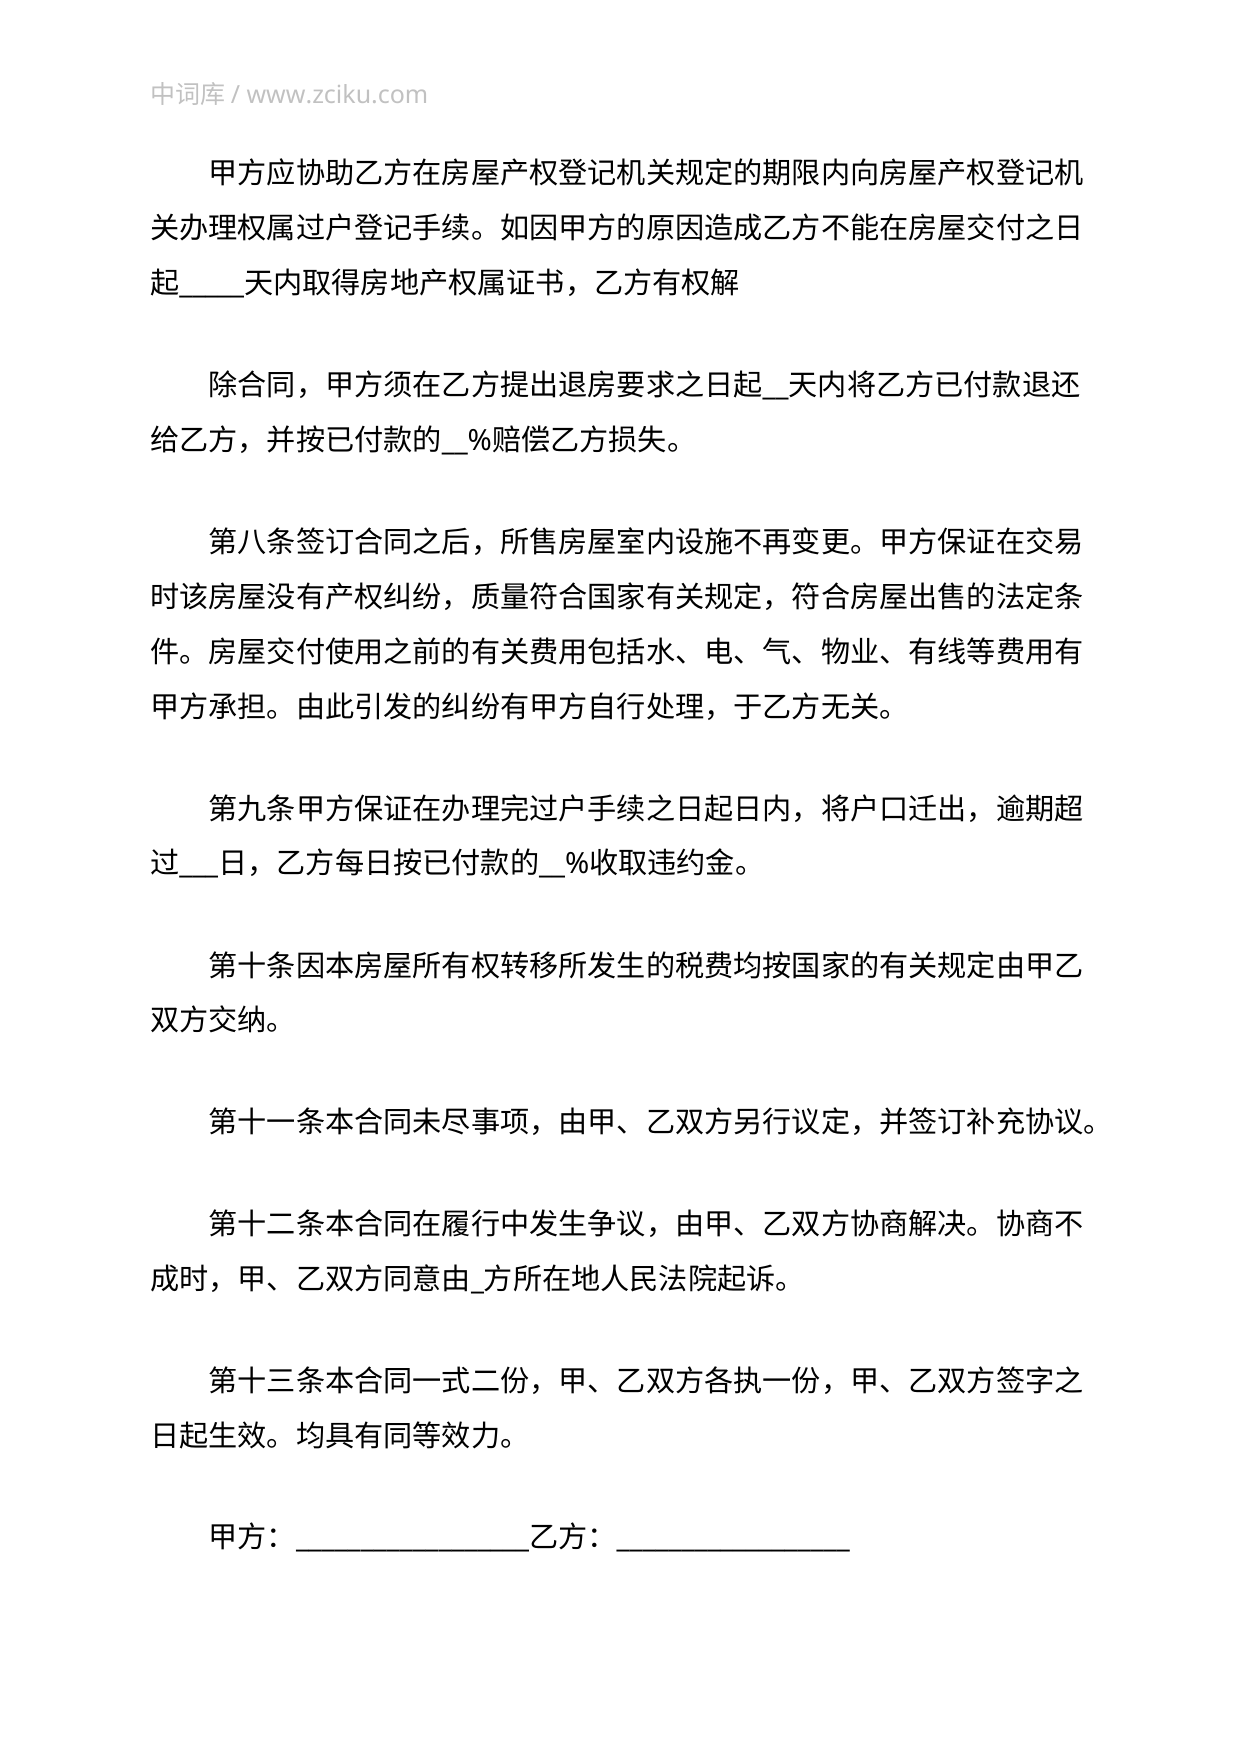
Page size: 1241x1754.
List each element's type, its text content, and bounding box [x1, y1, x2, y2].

text 第八条签订合同之后，所售房屋室内设施不再变更。甲方保证在交易时该房屋没有产权纠纷，质量符合国家有关规定，符合房屋出售的法定条件。房屋交付使用之前的有关费用包括水、电、气、物业、有线等费用有甲方承担。由此引发的纠纷有甲方自行处理，于乙方无关。 [150, 519, 1090, 726]
text 第九条甲方保证在办理完过户手续之日起日内，将户口迁出，逾期超过___日，乙方每日按已付款的__%收取违约金。 [150, 785, 1090, 882]
text 第十条因本房屋所有权转移所发生的税费均按国家的有关规定由甲乙双方交纳。 [150, 942, 1090, 1039]
text 第十三条本合同一式二份，甲、乙双方各执一份，甲、乙双方签字之日起生效。均具有同等效力。 [150, 1357, 1090, 1454]
text 第十二条本合同在履行中发生争议，由甲、乙双方协商解决。协商不成时，甲、乙双方同意由_方所在地人民法院起诉。 [150, 1201, 1090, 1298]
text 第十一条本合同未尽事项，由甲、乙双方另行议定，并签订补充协议。 [150, 1099, 1090, 1141]
text 甲方：__________________乙方：__________________ [150, 1514, 1090, 1556]
text 除合同，甲方须在乙方提出退房要求之日起__天内将乙方已付款退还给乙方，并按已付款的__%赔偿乙方损失。 [150, 362, 1090, 459]
text 甲方应协助乙方在房屋产权登记机关规定的期限内向房屋产权登记机关办理权属过户登记手续。如因甲方的原因造成乙方不能在房屋交付之日起_____天内取得房地产权属证书，乙方有权解 [150, 150, 1090, 302]
